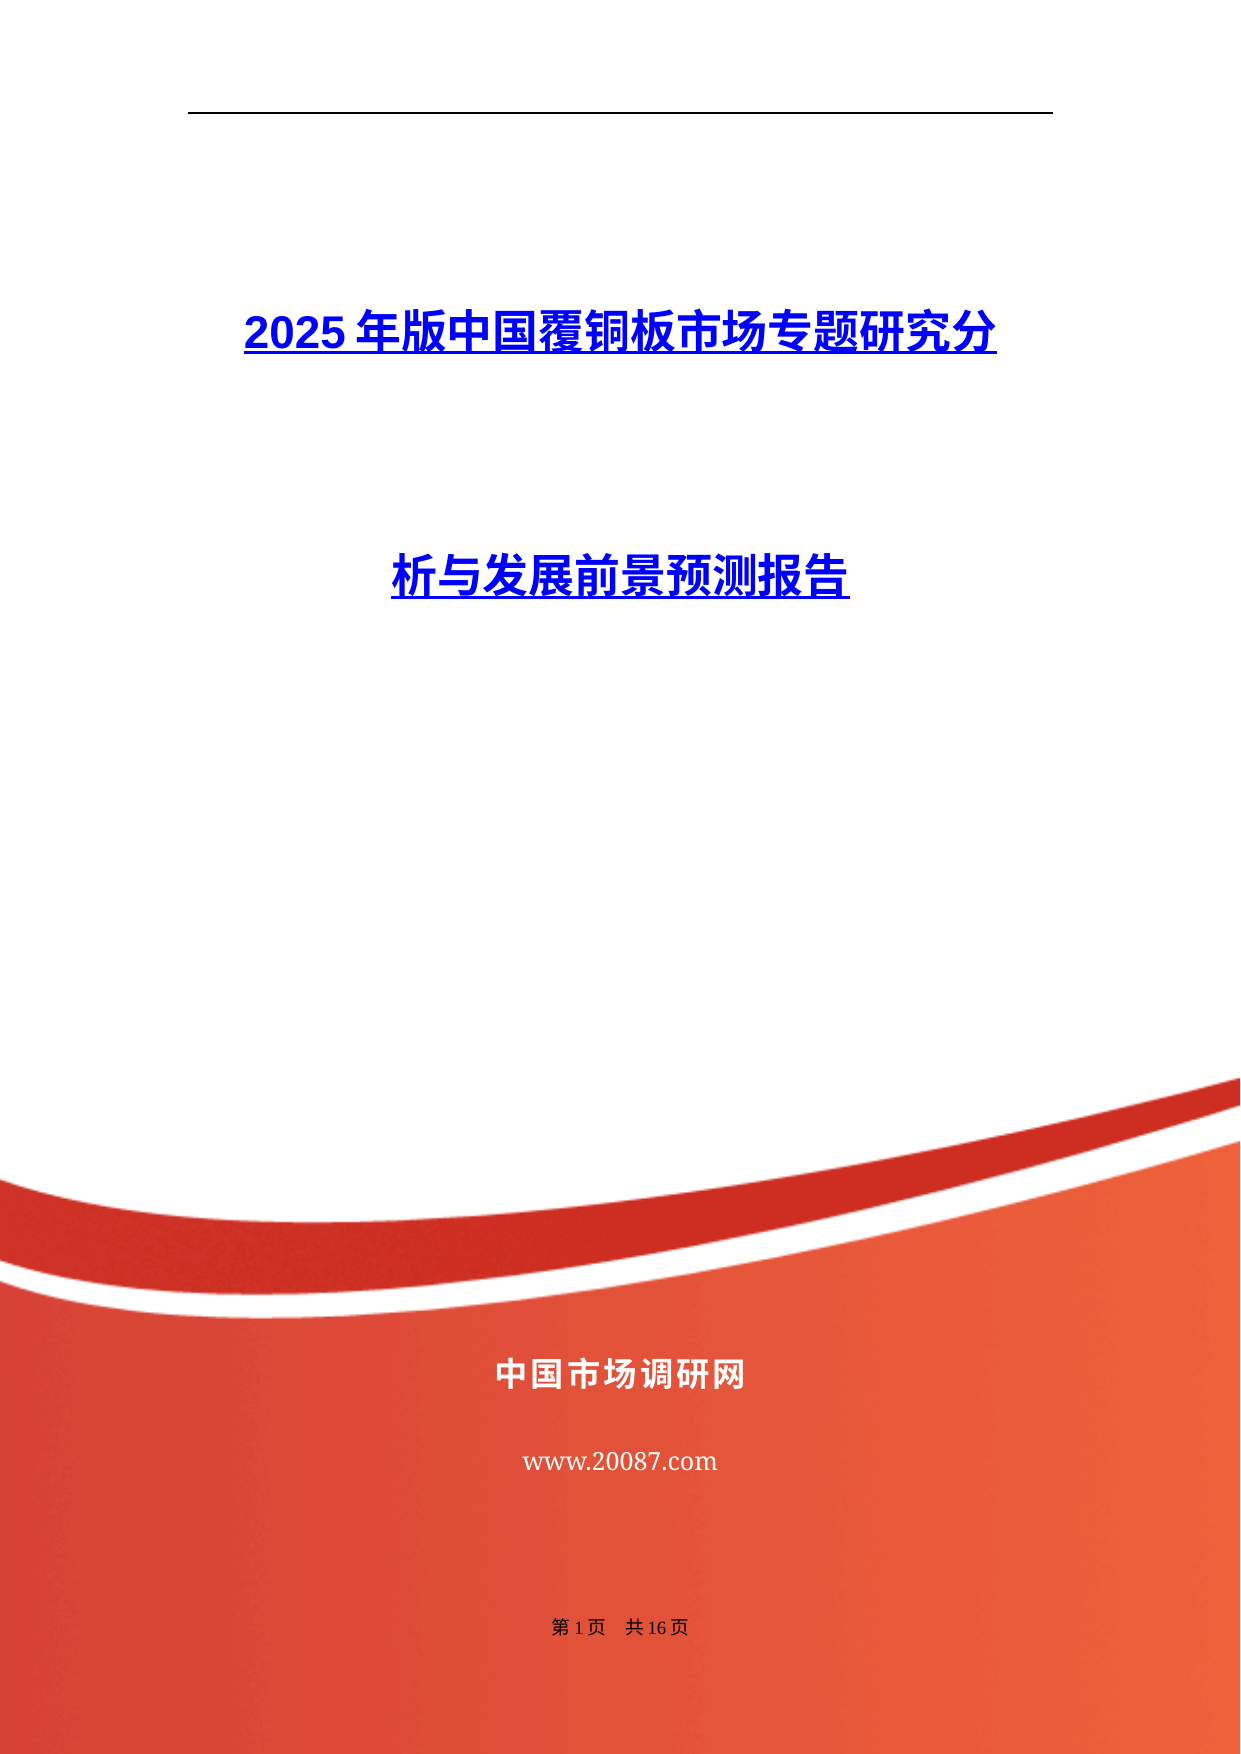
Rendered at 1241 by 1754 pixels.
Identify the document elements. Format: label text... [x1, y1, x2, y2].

text www.20087.com [187, 1428, 1053, 1493]
subtitle 中国市场调研网 [187, 1339, 1053, 1404]
table_header 2025年版中国覆铜板市场专题研究分析与发展前景预测报告 [188, 207, 1053, 773]
picture [0, 1006, 1241, 1754]
